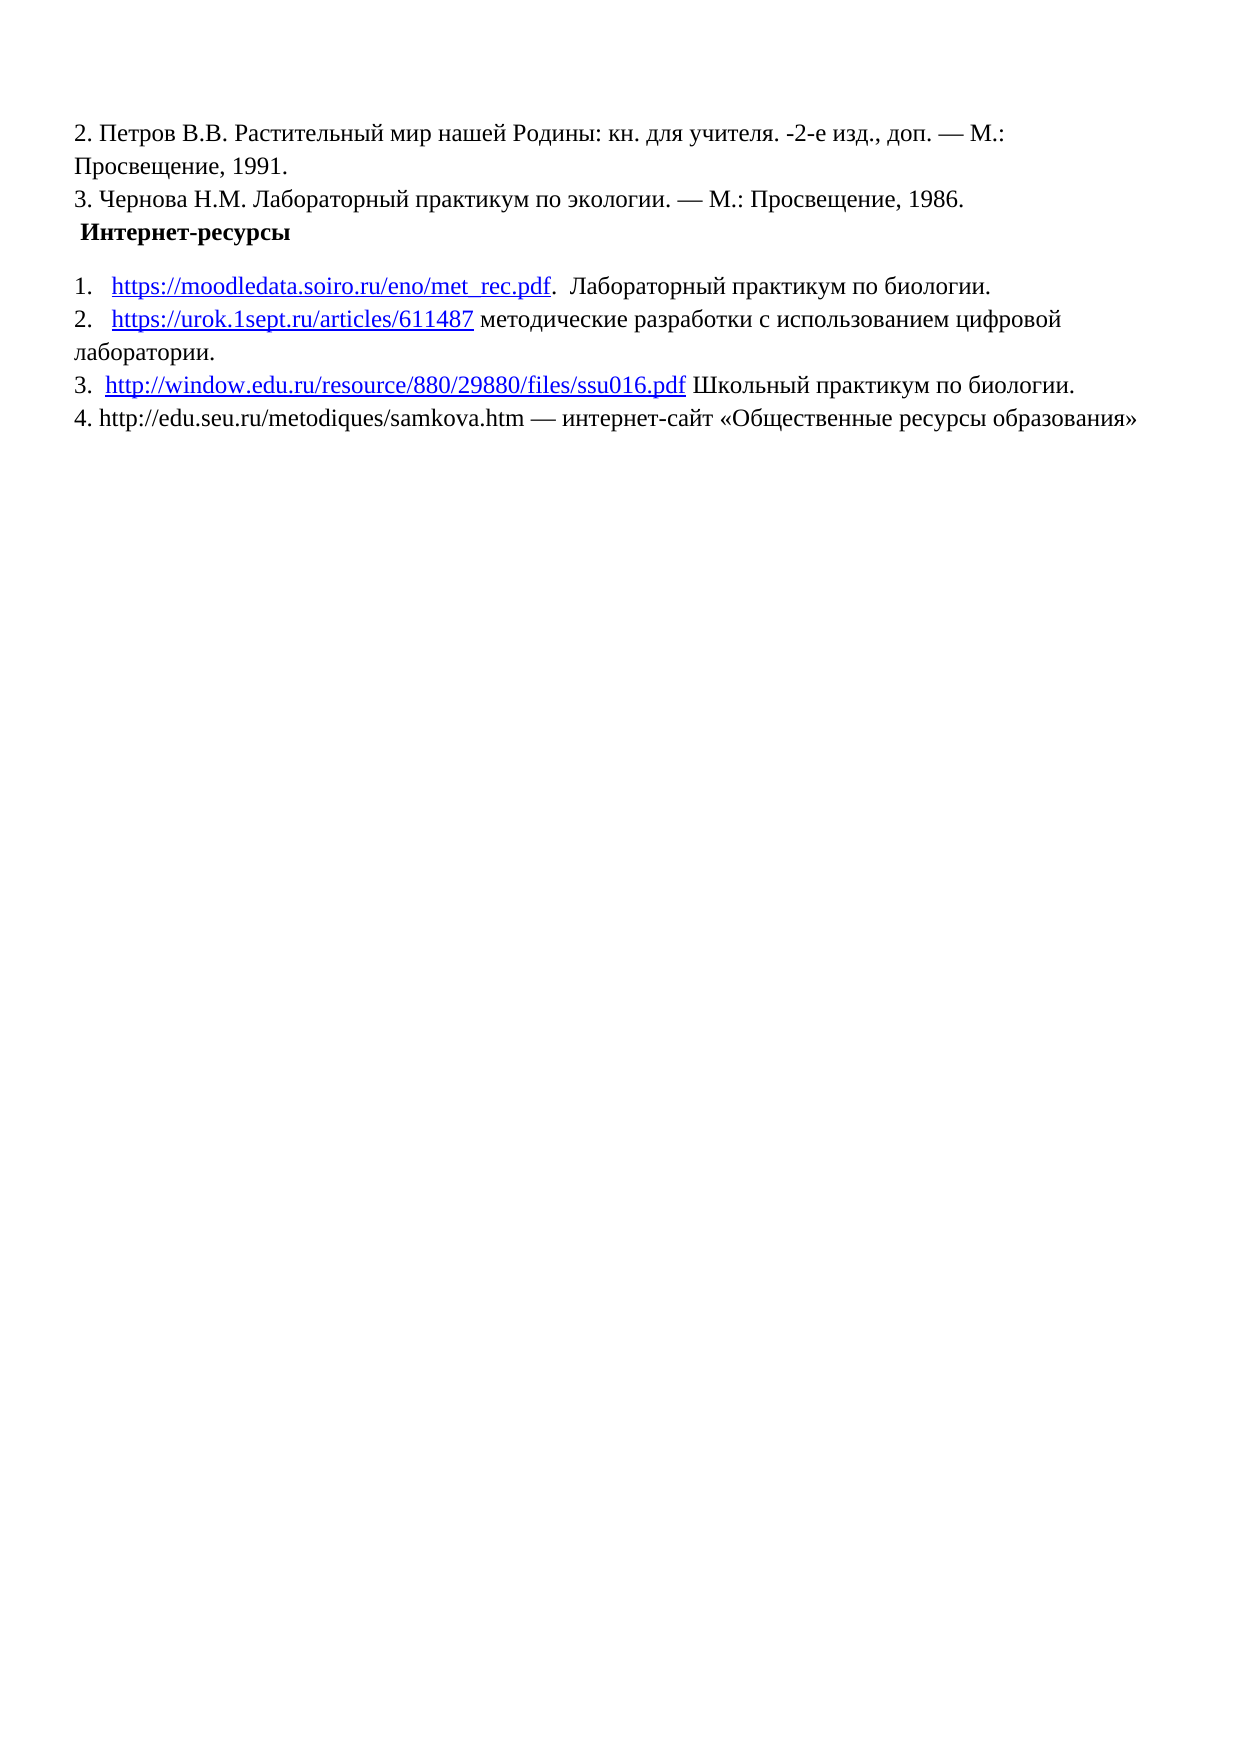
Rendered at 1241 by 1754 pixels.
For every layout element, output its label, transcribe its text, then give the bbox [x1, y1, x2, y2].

text 3. http://window.edu.ru/resource/880/29880/files/ssu016.pdf Школьный практикум по биологии. [74, 370, 1152, 399]
text 2. https://urok.1sept.ru/articles/611487 методические разработки с использованием цифровой лаборатории. [74, 304, 1152, 366]
text 2. Петров В.В. Растительный мир нашей Родины: кн. для учителя. -2-е изд., доп. — М.: Просвещение, 1991. [74, 118, 1152, 180]
text 4. http://edu.seu.ru/metodiques/samkova.htm — интернет-сайт «Общественные ресурсы образования» [74, 403, 1152, 432]
text 1. https://moodledata.soiro.ru/eno/met_rec.pdf. Лабораторный практикум по биологии. [74, 271, 1152, 300]
text Интернет-ресурсы [74, 217, 1152, 246]
text 3. Чернова Н.М. Лабораторный практикум по экологии. — М.: Просвещение, 1986. [74, 184, 1152, 213]
